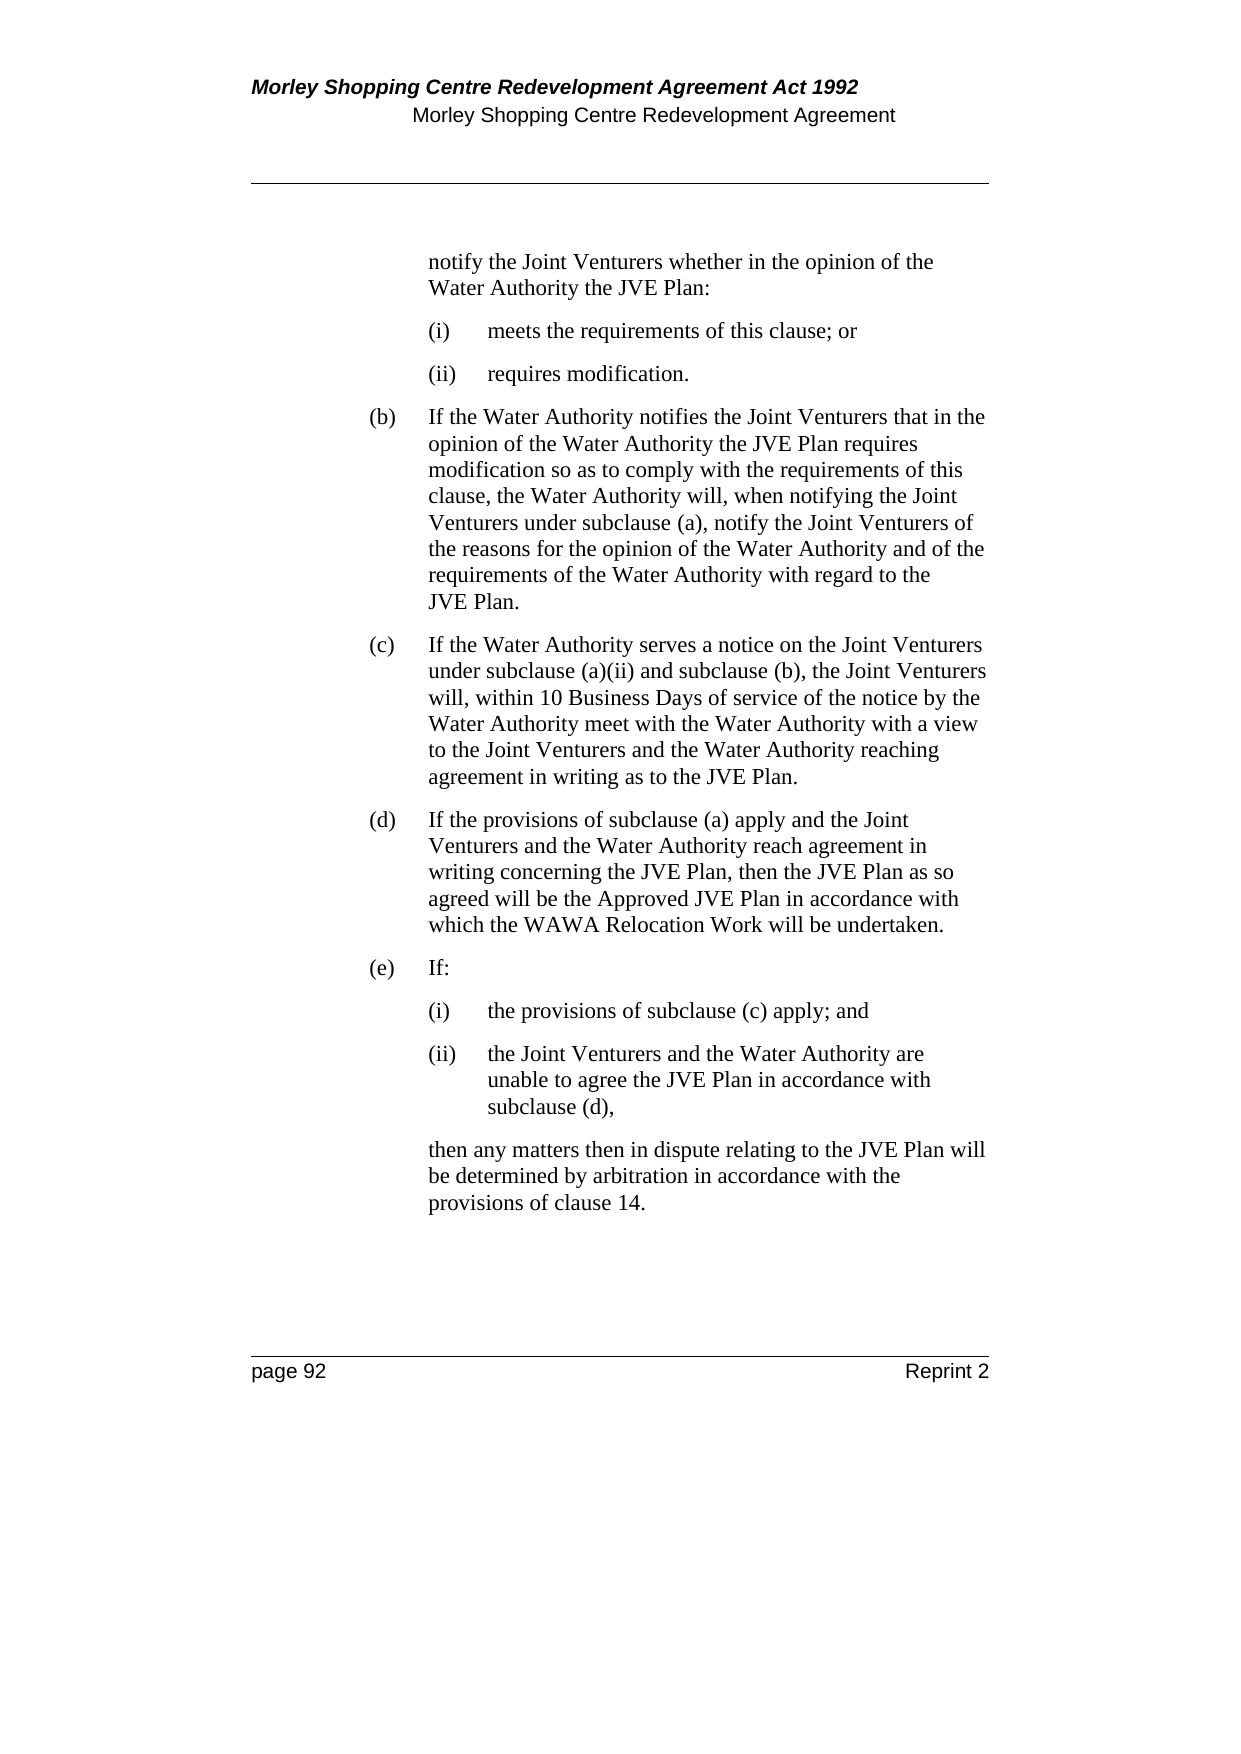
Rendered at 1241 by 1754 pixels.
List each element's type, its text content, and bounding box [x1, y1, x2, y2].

text (ii) the Joint Venturers and the Water Authority are unable to agree the JVE Plan in accordance with subclause (d), [428, 1040, 989, 1119]
text (c) If the Water Authority serves a notice on the Joint Venturers under subclause (a)(ii) and subclause (b), the Joint Venturers will, within 10 Business Days of service of the notice by the Water Authority meet with the Water Authority with a view to the Joint Venturers and the Water Authority reaching agreement in writing as to the JVE Plan. [369, 631, 989, 789]
text (i) the provisions of subclause (c) apply; and [428, 997, 989, 1023]
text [310, 248, 989, 301]
text (e) If: [369, 954, 989, 981]
text then any matters then in dispute relating to the JVE Plan will be determined by arbitration in accordance with the provisions of clause 14. [369, 1136, 989, 1215]
text (i) meets the requirements of this clause; or [428, 317, 989, 344]
text (b) If the Water Authority notifies the Joint Venturers that in the opinion of the Water Authority the JVE Plan requires modification so as to comply with the requirements of this clause, the Water Authority will, when notifying the Joint Venturers under subclause (a), notify the Joint Venturers of the reasons for the opinion of the Water Authority and of the requirements of the Water Authority with regard to the JVE Plan. [369, 403, 989, 614]
text (ii) requires modification. [428, 360, 989, 387]
text (d) If the provisions of subclause (a) apply and the Joint Venturers and the Water Authority reach agreement in writing concerning the JVE Plan, then the JVE Plan as so agreed will be the Approved JVE Plan in accordance with which the WAWA Relocation Work will be undertaken. [369, 806, 989, 937]
